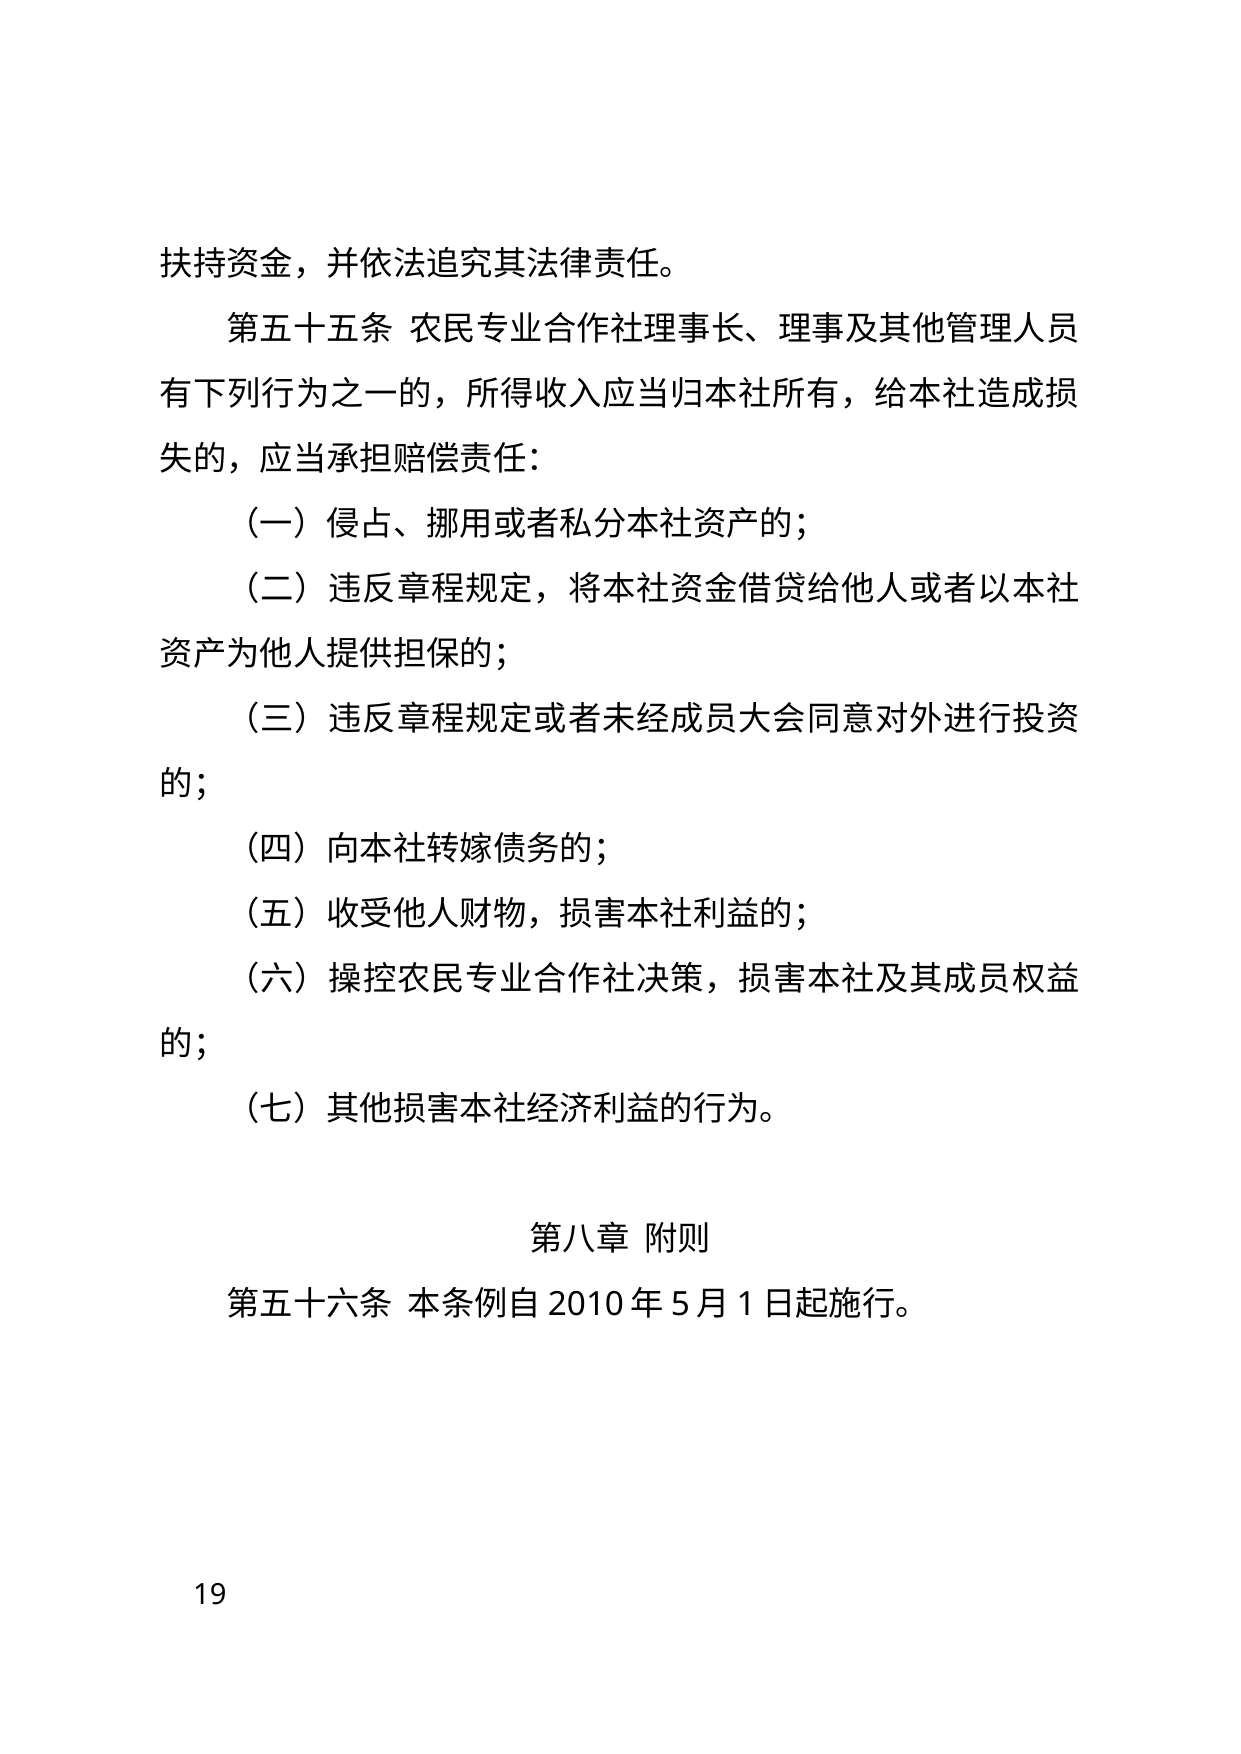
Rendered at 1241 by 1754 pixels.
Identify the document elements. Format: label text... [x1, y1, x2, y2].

text （四）向本社转嫁债务的； [159, 813, 1081, 878]
text （五）收受他人财物，损害本社利益的； [159, 878, 1081, 943]
text （六）操控农民专业合作社决策，损害本社及其成员权益的； [159, 943, 1081, 1073]
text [159, 228, 1081, 293]
text （七）其他损害本社经济利益的行为。 [159, 1073, 1081, 1138]
text 第五十五条 农民专业合作社理事长、理事及其他管理人员有下列行为之一的，所得收入应当归本社所有，给本社造成损失的，应当承担赔偿责任： [159, 293, 1081, 488]
text （一）侵占、挪用或者私分本社资产的； [159, 488, 1081, 553]
text 第五十六条 本条例自2010年5月1日起施行。 [159, 1268, 1081, 1333]
text （二）违反章程规定，将本社资金借贷给他人或者以本社资产为他人提供担保的； [159, 553, 1081, 683]
text （三）违反章程规定或者未经成员大会同意对外进行投资的； [159, 683, 1081, 813]
text 第八章 附则 [159, 1203, 1081, 1268]
